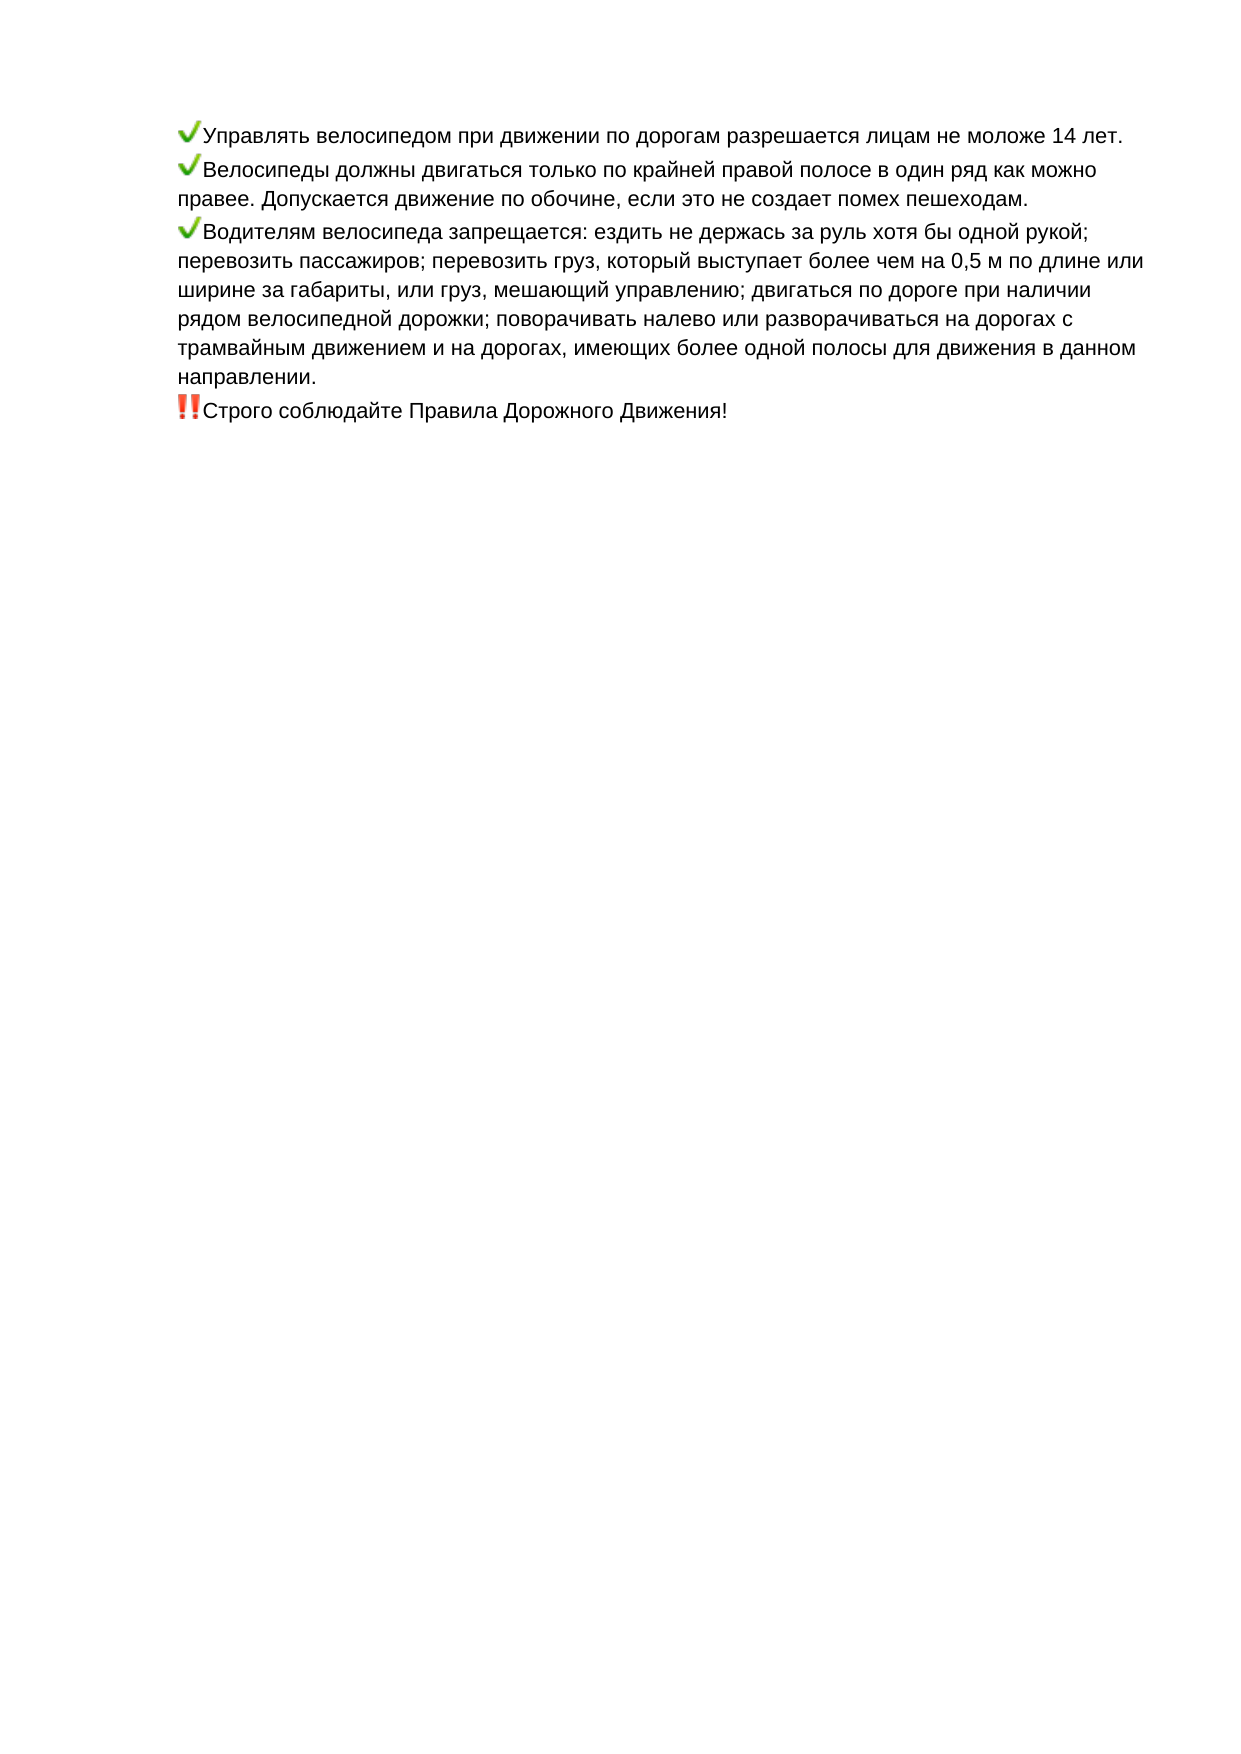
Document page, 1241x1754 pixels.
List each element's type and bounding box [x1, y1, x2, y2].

picture [177, 393, 203, 419]
picture [177, 214, 203, 240]
text [177, 118, 1152, 423]
picture [177, 118, 203, 144]
picture [177, 152, 203, 177]
